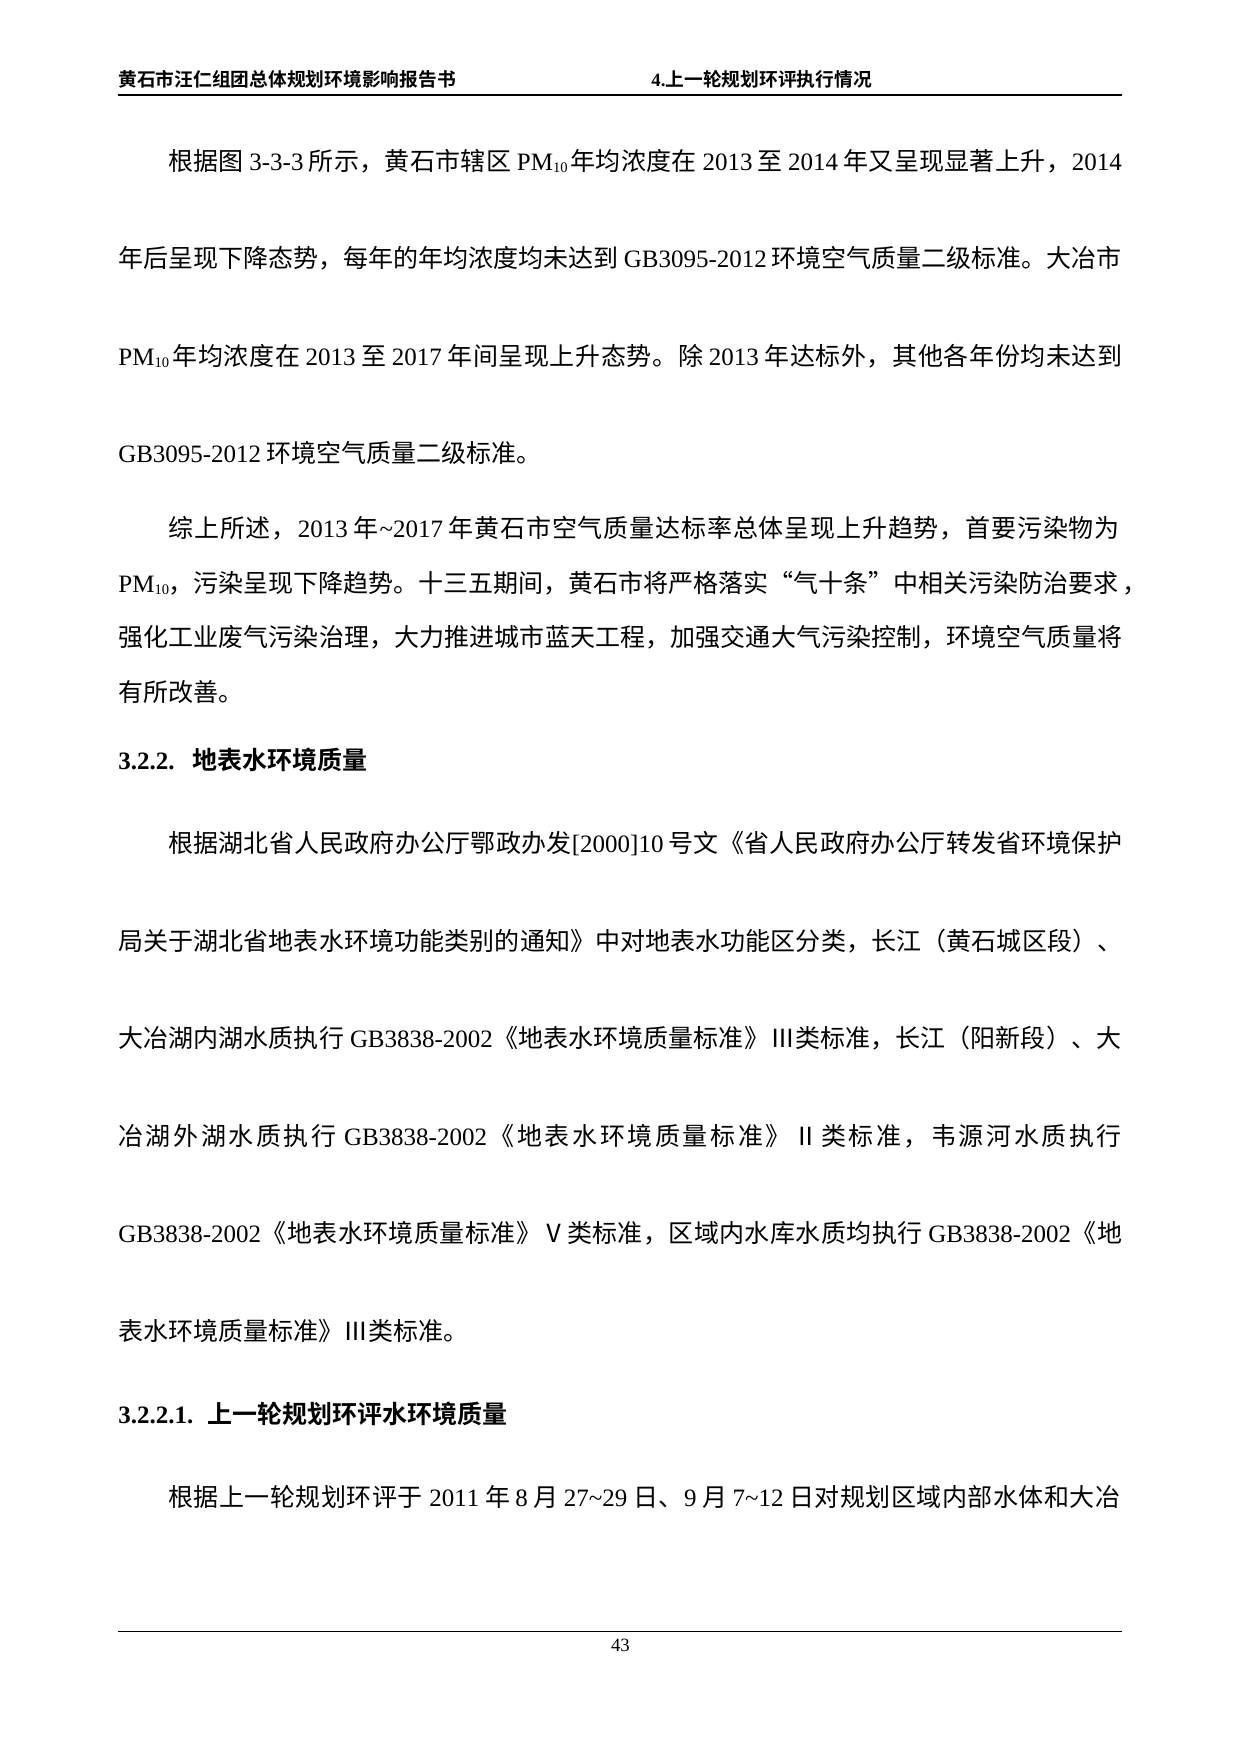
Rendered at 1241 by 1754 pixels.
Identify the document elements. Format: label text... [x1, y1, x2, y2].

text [118, 1463, 1122, 1528]
text 综上所述，2013年~2017年黄石市空气质量达标率总体呈现上升趋势，首要污染物为PM10，污染呈现下降趋势。十三五期间，黄石市将严格落实“气十条”中相关污染防治要求，强化工业废气污染治理，大力推进城市蓝天工程，加强交通大气污染控制，环境空气质量将有所改善。 [118, 509, 1122, 708]
text 上一轮规划环评水环境质量 [118, 1380, 1122, 1445]
subtitle 地表水环境质量 [118, 726, 1122, 791]
text 根据图3-3-3所示，黄石市辖区PM10年均浓度在2013至2014年又呈现显著上升，2014年后呈现下降态势，每年的年均浓度均未达到GB3095-2012环境空气质量二级标准。大冶市PM10年均浓度在2013至2017年间呈现上升态势。除2013年达标外，其他各年份均未达到GB3095-2012环境空气质量二级标准。 [118, 127, 1122, 484]
text 根据湖北省人民政府办公厅鄂政办发[2000]10号文《省人民政府办公厅转发省环境保护局关于湖北省地表水环境功能类别的通知》中对地表水功能区分类，长江（黄石城区段）、大冶湖内湖水质执行GB3838-2002《地表水环境质量标准》Ⅲ类标准，长江（阳新段）、大冶湖外湖水质执行GB3838-2002《地表水环境质量标准》Ⅱ类标准，韦源河水质执行GB3838-2002《地表水环境质量标准》Ⅴ类标准，区域内水库水质均执行GB3838-2002《地表水环境质量标准》Ⅲ类标准。 [118, 809, 1122, 1362]
